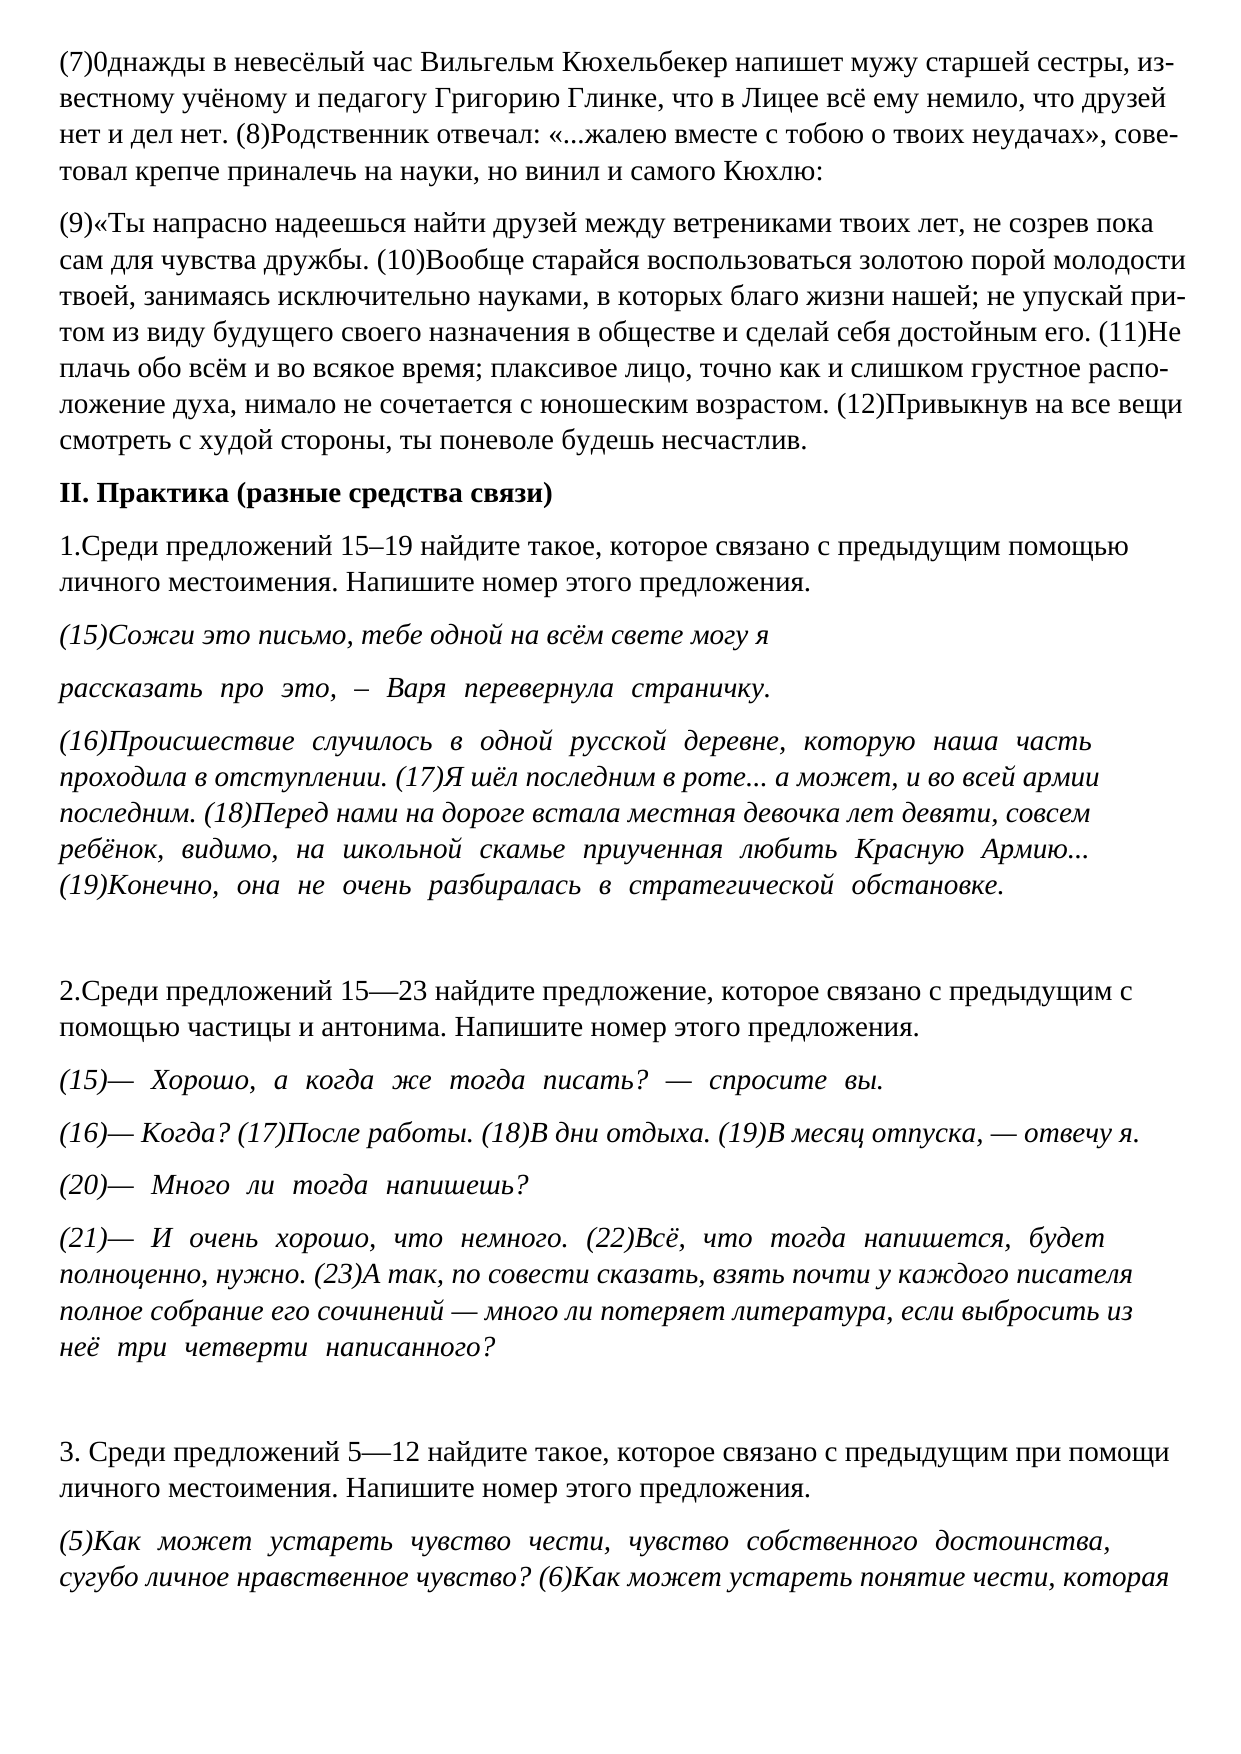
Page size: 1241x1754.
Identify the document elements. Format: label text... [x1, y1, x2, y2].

text 2.Среди предложений 15—23 найдите предложение, которое связано с предыдущим с помощью частицы и антонима. Напишите номер этого предложения. [59, 973, 1196, 1043]
text (15)— Хорошо, а когда же тогда писать? — спросите вы. [59, 1062, 1196, 1095]
text (7)0днажды в невесёлый час Вильгельм Кюхельбекер напишет мужу старшей сестры, известному учёному и педагогу Григорию Глинке, что в Лицее всё ему немило, что друзей нет и дел нет. (8)Родственник отвечал: «...жалею вместе с тобою о твоих неудачах», советовал крепче приналечь на науки, но винил и самого Кюхлю: [59, 44, 1196, 186]
text рассказать про это, – Варя перевернула страничку. [59, 670, 1196, 703]
text (21)— И очень хорошо, что немного. (22)Всё, что тогда напишется, будет полноценно, нужно. (23)А так, по совести сказать, взять почти у каждого писателя полное собрание его сочинений — много ли потеряет литература, если выбросить из неё три четверти написанного? [59, 1220, 1196, 1362]
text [59, 1523, 1196, 1593]
text 1.Среди предложений 15–19 найдите такое, которое связано с предыдущим помощью личного местоимения. Напишите номер этого предложения. [59, 528, 1196, 598]
text II. Практика (разные средства связи) [59, 475, 1196, 509]
text (20)— Много ли тогда напишешь? [59, 1167, 1196, 1201]
text (15)Сожги это письмо, тебе одной на всём свете могу я [59, 617, 1196, 651]
text (16)— Когда? (17)После работы. (18)В дни отдыха. (19)В месяц отпуска, — отвечу я. [59, 1115, 1196, 1148]
text (16)Происшествие случилось в одной русской деревне, которую наша часть проходила в отступлении. (17)Я шёл последним в роте... а может, и во всей армии последним. (18)Перед нами на дороге встала местная девочка лет девяти, совсем ребёнок, видимо, на школьной скамье приученная любить Красную Армию... (19)Конечно, она не очень разбиралась в стратегической обстановке. [59, 723, 1196, 901]
text (9)«Ты напрасно надеешься найти друзей между ветрениками твоих лет, не созрев пока сам для чувства дружбы. (10)Вообще старайся воспользоваться золотою порой молодости твоей, занимаясь исключительно науками, в которых благо жизни нашей; не упускай притом из виду будущего своего назначения в обществе и сделай себя достойным его. (11)Не плачь обо всём и во всякое время; плаксивое лицо, точно как и слишком грустное расположение духа, нимало не сочетается с юношеским возрастом. (12)Привыкнув на все вещи смотреть с худой стороны, ты поневоле будешь несчастлив. [59, 206, 1196, 456]
text 3. Среди предложений 5—12 найдите такое, которое связано с предыдущим при помощи личного местоимения. Напишите номер этого предложения. [59, 1434, 1196, 1504]
